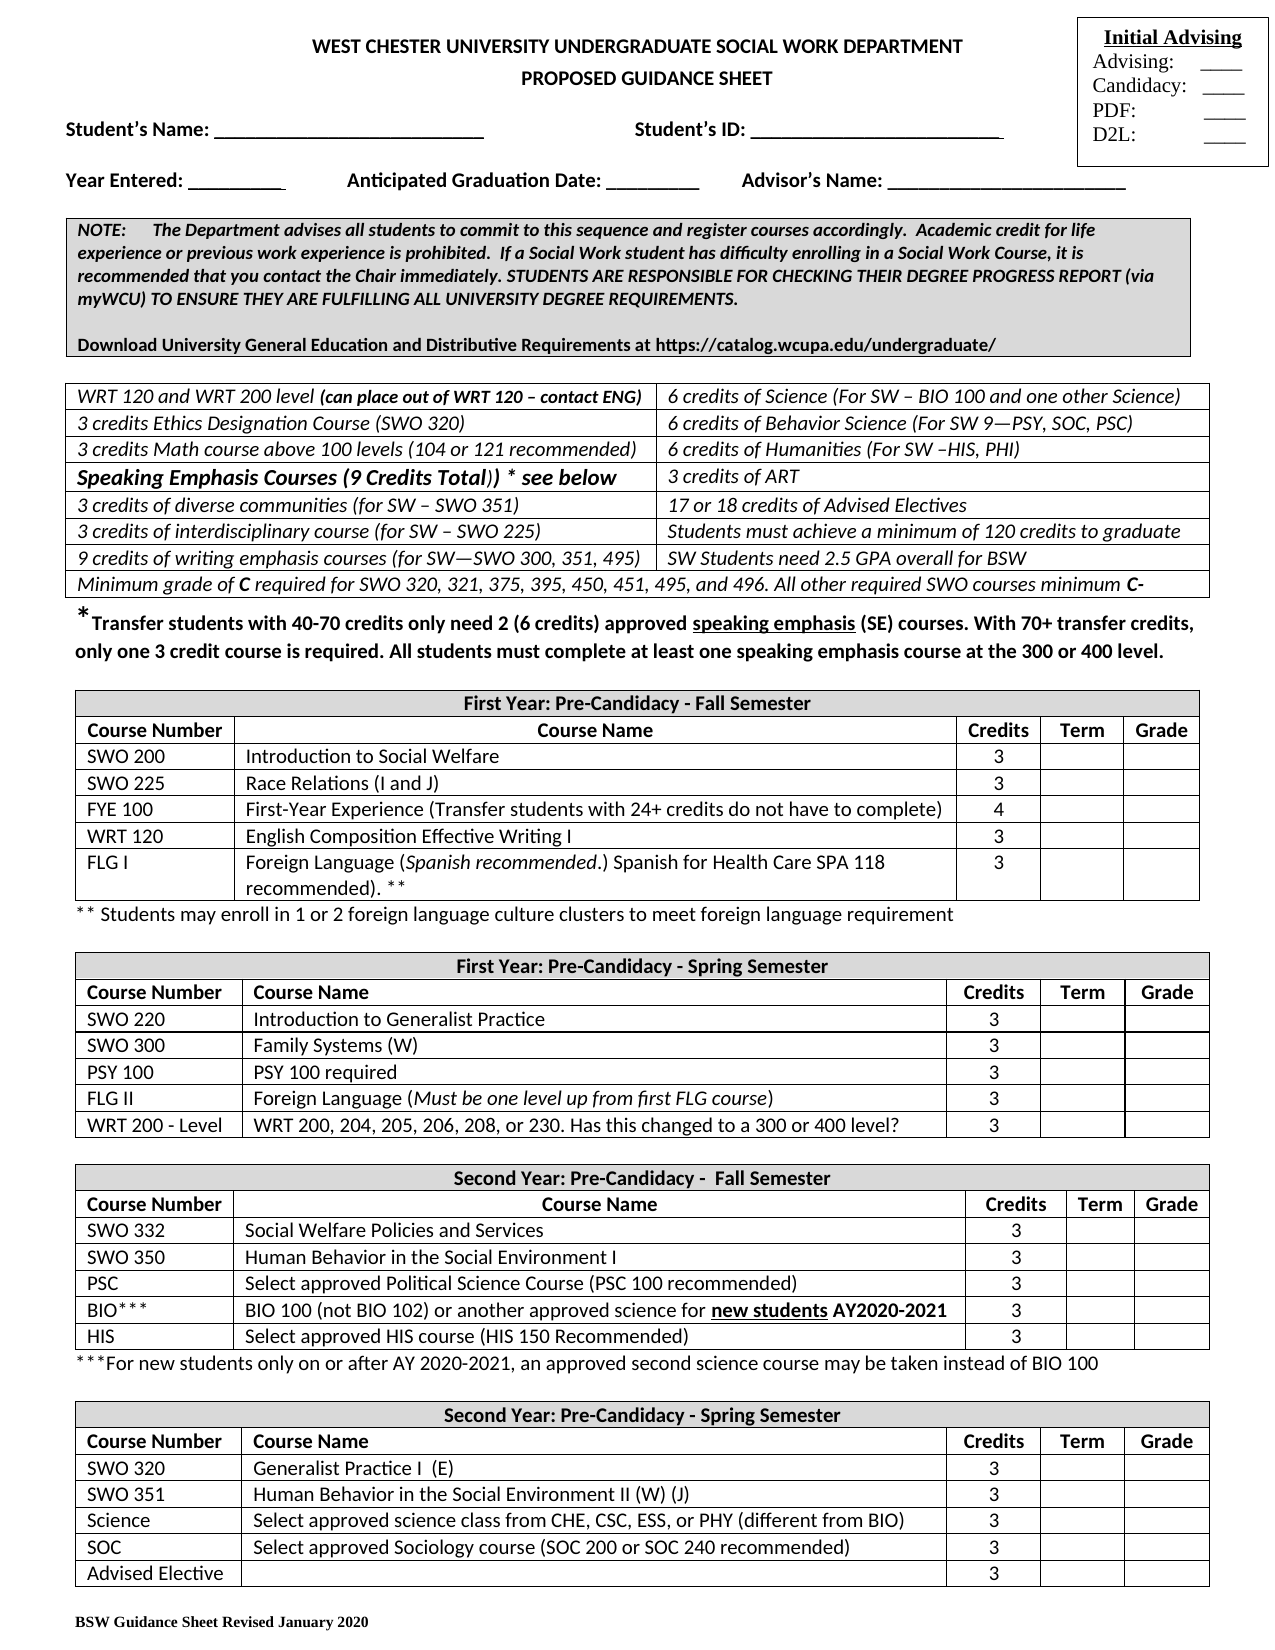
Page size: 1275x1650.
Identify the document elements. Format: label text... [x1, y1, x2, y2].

table_cell [242, 1561, 946, 1586]
table_header 6 credits of Science (For SW – BIO 100 and one other Science) [657, 384, 1209, 409]
table_cell [1135, 1297, 1209, 1322]
table_cell BIO 100 (not BIO 102) or another approved science for new students AY2020-2021 [234, 1297, 965, 1322]
table_cell Introduction to Generalist Practice [243, 1006, 946, 1031]
table_cell Select approved Political Science Course (PSC 100 recommended) [234, 1271, 965, 1296]
table_cell Course Name [242, 1428, 946, 1454]
text BSW Guidance Sheet Revised January 2020 [75, 1612, 1200, 1630]
table_cell 3 [957, 823, 1040, 848]
table_header First Year: Pre-Candidacy - Fall Semester [76, 691, 1199, 716]
table_cell 4 [957, 796, 1040, 822]
table_cell Credits [957, 717, 1040, 742]
table_cell Family Systems (W) [243, 1033, 946, 1058]
table_cell Grade [1135, 1191, 1209, 1217]
table_cell FYE 100 [76, 796, 234, 822]
table_cell [1126, 1112, 1209, 1137]
text Student’s Name: __________________________ Student’s ID: ________________________ [66, 116, 1077, 141]
table_cell 3 [947, 1059, 1040, 1084]
table_cell SWO 300 [76, 1033, 242, 1058]
table_cell 17 or 18 credits of Advised Electives [657, 492, 1209, 517]
table_cell [1067, 1324, 1134, 1349]
table_cell 3 [957, 849, 1040, 900]
table_cell 3 [947, 1006, 1040, 1031]
table_cell PSC [76, 1271, 233, 1296]
table_cell Foreign Language (Must be one level up from first FLG course) [243, 1085, 946, 1111]
table_cell 3 credits Math course above 100 levels (104 or 121 recommended) [66, 437, 656, 462]
table_cell [1135, 1271, 1209, 1296]
table_cell SWO 350 [76, 1244, 233, 1269]
table_cell Term [1067, 1191, 1134, 1217]
text ***For new students only on or after AY 2020-2021, an approved second science course may be taken instead of BIO 100 [75, 1350, 1200, 1375]
table_cell Course Name [235, 717, 956, 742]
table_cell 3 [957, 744, 1040, 769]
table_cell Course Name [234, 1191, 965, 1217]
table_cell WRT 200 - Level [76, 1112, 242, 1137]
table_cell Generalist Practice I (E) [242, 1455, 946, 1480]
table_cell [1135, 1218, 1209, 1243]
table_cell Term [1041, 717, 1123, 742]
subtitle WEST CHESTER UNIVERSITY UNDERGRADUATE SOCIAL WORK DEPARTMENT [75, 33, 1077, 59]
table_cell Credits [947, 1428, 1040, 1454]
table_cell SWO 332 [76, 1218, 233, 1243]
table_cell 3 credits of diverse communities (for SW – SWO 351) [66, 492, 656, 517]
table_cell [1041, 1085, 1124, 1111]
table_cell 3 [947, 1481, 1040, 1507]
table_cell Course Number [76, 980, 242, 1005]
table_cell [1041, 1059, 1124, 1084]
table_header Second Year: Pre-Candidacy - Spring Semester [76, 1402, 1209, 1427]
table_cell [1067, 1244, 1134, 1269]
table_header NOTE: The Department advises all students to commit to this sequence and register courses accordingly. Academic credit for life experience or previous work experience is prohibited. If a Social Work student has difficulty enrolling in a Social Work Course, it is recommended that you contact the Chair immediately. STUDENTS ARE RESPONSIBLE FOR CHECKING THEIR DEGREE PROGRESS REPORT (via myWCU) TO ENSURE THEY ARE FULFILLING ALL UNIVERSITY DEGREE REQUIREMENTS. Download University General Education and Distributive Requirements at https://catalog.wcupa.edu/undergraduate/ [67, 219, 1190, 356]
table_cell [1041, 1508, 1124, 1533]
table_cell SWO 351 [76, 1481, 241, 1507]
table_cell 3 [966, 1244, 1066, 1269]
table_cell [1124, 744, 1199, 769]
text *Transfer students with 40-70 credits only need 2 (6 credits) approved speaking emphasis (SE) courses. With 70+ transfer credits, only one 3 credit course is required. All students must complete at least one speaking emphasis course at the 300 or 400 level. [75, 598, 1200, 664]
table_cell [1126, 1059, 1209, 1084]
table_cell Credits [947, 980, 1040, 1005]
table_cell Term [1041, 1428, 1124, 1454]
table_cell Term [1041, 980, 1124, 1005]
table_cell Introduction to Social Welfare [235, 744, 956, 769]
table_cell SWO 220 [76, 1006, 242, 1031]
table_cell [1041, 770, 1123, 795]
table_cell [1135, 1244, 1209, 1269]
table_cell [1126, 1006, 1209, 1031]
table_cell Course Number [76, 1191, 233, 1217]
table_cell [1041, 1534, 1124, 1559]
table_cell [1125, 1508, 1209, 1533]
table_cell WRT 120 [76, 823, 234, 848]
table_cell Human Behavior in the Social Environment II (W) (J) [242, 1481, 946, 1507]
table_cell 3 credits of ART [657, 463, 1209, 491]
table_cell 3 [947, 1033, 1040, 1058]
table_header Second Year: Pre-Candidacy - Fall Semester [76, 1165, 1209, 1190]
table_cell PSY 100 required [243, 1059, 946, 1084]
table_cell Select approved Sociology course (SOC 200 or SOC 240 recommended) [242, 1534, 946, 1559]
table_cell Human Behavior in the Social Environment I [234, 1244, 965, 1269]
table_cell Course Name [243, 980, 946, 1005]
table_header WRT 120 and WRT 200 level (can place out of WRT 120 – contact ENG) [66, 384, 656, 409]
table_cell [1126, 1085, 1209, 1111]
table_cell 3 credits Ethics Designation Course (SWO 320) [66, 410, 656, 436]
table_cell 3 [966, 1324, 1066, 1349]
table_cell [1041, 1112, 1124, 1137]
table_cell [1041, 744, 1123, 769]
table_cell 3 [966, 1297, 1066, 1322]
table_cell [1041, 1561, 1124, 1586]
table_cell BIO*** [76, 1297, 233, 1322]
table_cell [1124, 770, 1199, 795]
table_cell [1041, 1481, 1124, 1507]
table_cell [1067, 1271, 1134, 1296]
table_cell HIS [76, 1324, 233, 1349]
table_cell [1126, 1033, 1209, 1058]
table_cell 3 [966, 1271, 1066, 1296]
table_cell Minimum grade of C required for SWO 320, 321, 375, 395, 450, 451, 495, and 496. All other required SWO courses minimum C- [66, 571, 1209, 597]
table_cell Course Number [76, 717, 234, 742]
table_cell 3 [947, 1112, 1040, 1137]
table_cell SWO 225 [76, 770, 234, 795]
table_cell SOC [76, 1534, 241, 1559]
table_cell [1067, 1218, 1134, 1243]
table_cell Grade [1126, 980, 1209, 1005]
table_cell [1125, 1561, 1209, 1586]
table_cell [1125, 1481, 1209, 1507]
table_cell 9 credits of writing emphasis courses (for SW—SWO 300, 351, 495) [66, 545, 656, 570]
table_cell Course Number [76, 1428, 241, 1454]
table_cell First-Year Experience (Transfer students with 24+ credits do not have to complete) [235, 796, 956, 822]
table_cell [1125, 1455, 1209, 1480]
table_cell Advised Elective [76, 1561, 241, 1586]
table_cell 6 credits of Behavior Science (For SW 9—PSY, SOC, PSC) [657, 410, 1209, 436]
table_cell [1067, 1297, 1134, 1322]
table_cell Speaking Emphasis Courses (9 Credits Total)) * see below [66, 463, 656, 491]
table_cell 3 [947, 1534, 1040, 1559]
table_cell Select approved science class from CHE, CSC, ESS, or PHY (different from BIO) [242, 1508, 946, 1533]
table_cell 3 [966, 1218, 1066, 1243]
table_cell 3 [947, 1455, 1040, 1480]
table_cell English Composition Effective Writing I [235, 823, 956, 848]
table_cell [1124, 796, 1199, 822]
table_cell Science [76, 1508, 241, 1533]
table_cell PSY 100 [76, 1059, 242, 1084]
table_cell FLG I [76, 849, 234, 900]
table_cell [1124, 849, 1199, 900]
table_cell Grade [1124, 717, 1199, 742]
table_cell Select approved HIS course (HIS 150 Recommended) [234, 1324, 965, 1349]
table_cell [1124, 823, 1199, 848]
table_cell Foreign Language (Spanish recommended.) Spanish for Health Care SPA 118 recommended). ** [235, 849, 956, 900]
table_cell SWO 200 [76, 744, 234, 769]
table_cell 3 [957, 770, 1040, 795]
table_cell [1041, 796, 1123, 822]
text Year Entered: _________ Anticipated Graduation Date: _________ Advisor’s Name: _______________________ [66, 167, 1228, 192]
table_cell [1125, 1534, 1209, 1559]
table_cell 6 credits of Humanities (For SW –HIS, PHI) [657, 437, 1209, 462]
table_cell 3 credits of interdisciplinary course (for SW – SWO 225) [66, 519, 656, 544]
table_cell [1041, 1455, 1124, 1480]
table_cell Social Welfare Policies and Services [234, 1218, 965, 1243]
table_cell SWO 320 [76, 1455, 241, 1480]
table_cell [1041, 1033, 1124, 1058]
table_cell SW Students need 2.5 GPA overall for BSW [657, 545, 1209, 570]
table_cell [1041, 1006, 1124, 1031]
text PROPOSED GUIDANCE SHEET [66, 65, 1077, 91]
table_cell FLG II [76, 1085, 242, 1111]
text ** Students may enroll in 1 or 2 foreign language culture clusters to meet foreign language requirement [75, 901, 1200, 927]
table_cell Race Relations (I and J) [235, 770, 956, 795]
table_cell Credits [966, 1191, 1066, 1217]
table_cell [1041, 849, 1123, 900]
table_cell 3 [947, 1561, 1040, 1586]
table_cell [1041, 823, 1123, 848]
table_cell 3 [947, 1508, 1040, 1533]
table_cell 3 [947, 1085, 1040, 1111]
table_cell [1135, 1324, 1209, 1349]
table_cell Students must achieve a minimum of 120 credits to graduate [657, 519, 1209, 544]
table_cell Grade [1125, 1428, 1209, 1454]
table_cell WRT 200, 204, 205, 206, 208, or 230. Has this changed to a 300 or 400 level? [243, 1112, 946, 1137]
table_header First Year: Pre-Candidacy - Spring Semester [76, 953, 1209, 978]
